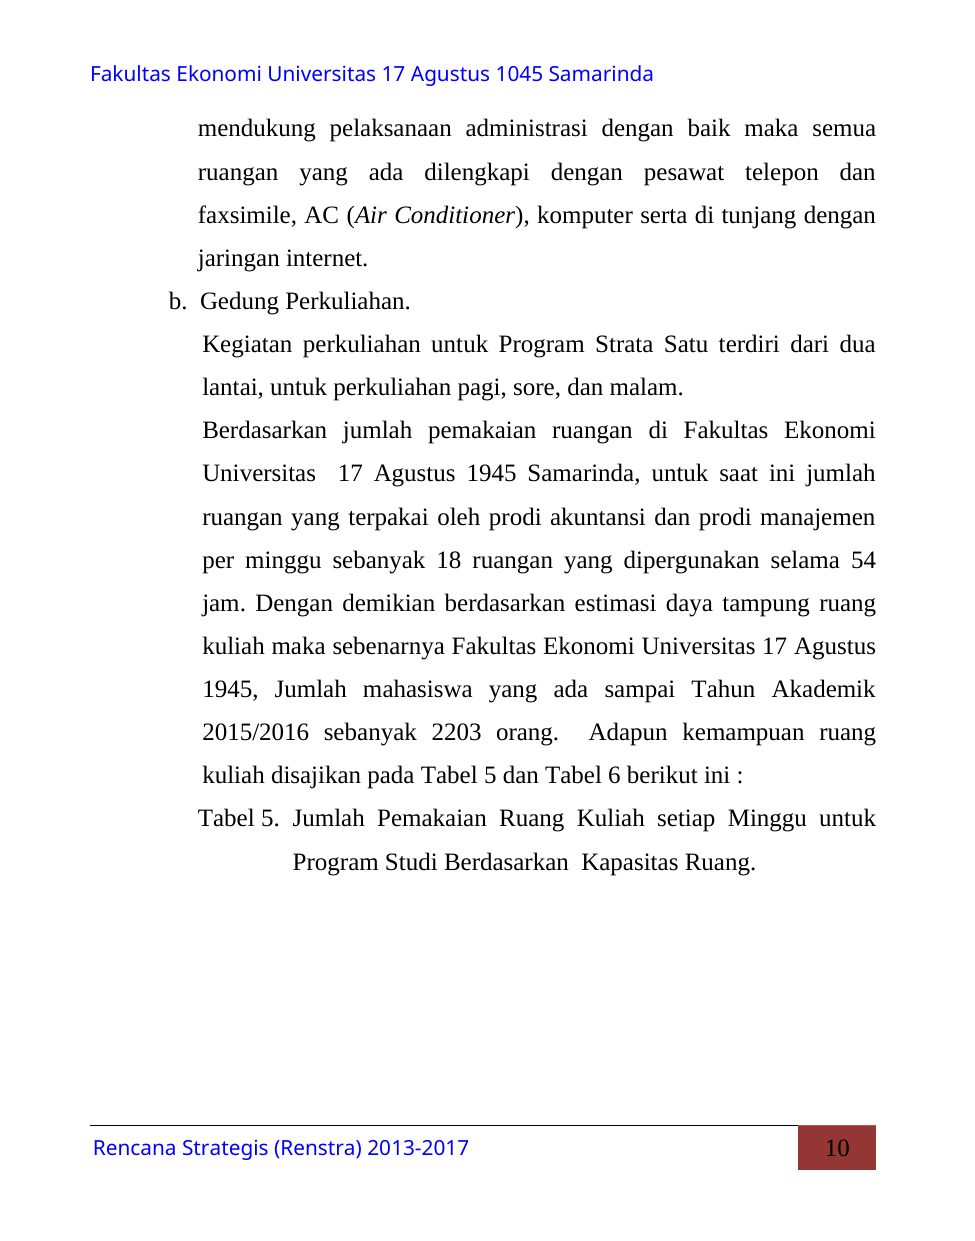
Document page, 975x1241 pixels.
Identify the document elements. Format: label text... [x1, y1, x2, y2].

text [198, 113, 876, 272]
text Kegiatan perkuliahan untuk Program Strata Satu terdiri dari dua lantai, untuk perkuliahan pagi, sore, dan malam. [202, 329, 876, 401]
text Tabel 5. Jumlah Pemakaian Ruang Kuliah setiap Minggu untuk Program Studi Berdasarkan Kapasitas Ruang. [198, 803, 876, 875]
text b. Gedung Perkuliahan. [168, 286, 876, 315]
text Berdasarkan jumlah pemakaian ruangan di Fakultas Ekonomi Universitas 17 Agustus 1945 Samarinda, untuk saat ini jumlah ruangan yang terpakai oleh prodi akuntansi dan prodi manajemen per minggu sebanyak 18 ruangan yang dipergunakan selama 54 jam. Dengan demikian berdasarkan estimasi daya tampung ruang kuliah maka sebenarnya Fakultas Ekonomi Universitas 17 Agustus 1945, Jumlah mahasiswa yang ada sampai Tahun Akademik 2015/2016 sebanyak 2203 orang. Adapun kemampuan ruang kuliah disajikan pada Tabel 5 dan Tabel 6 berikut ini : [202, 415, 876, 789]
